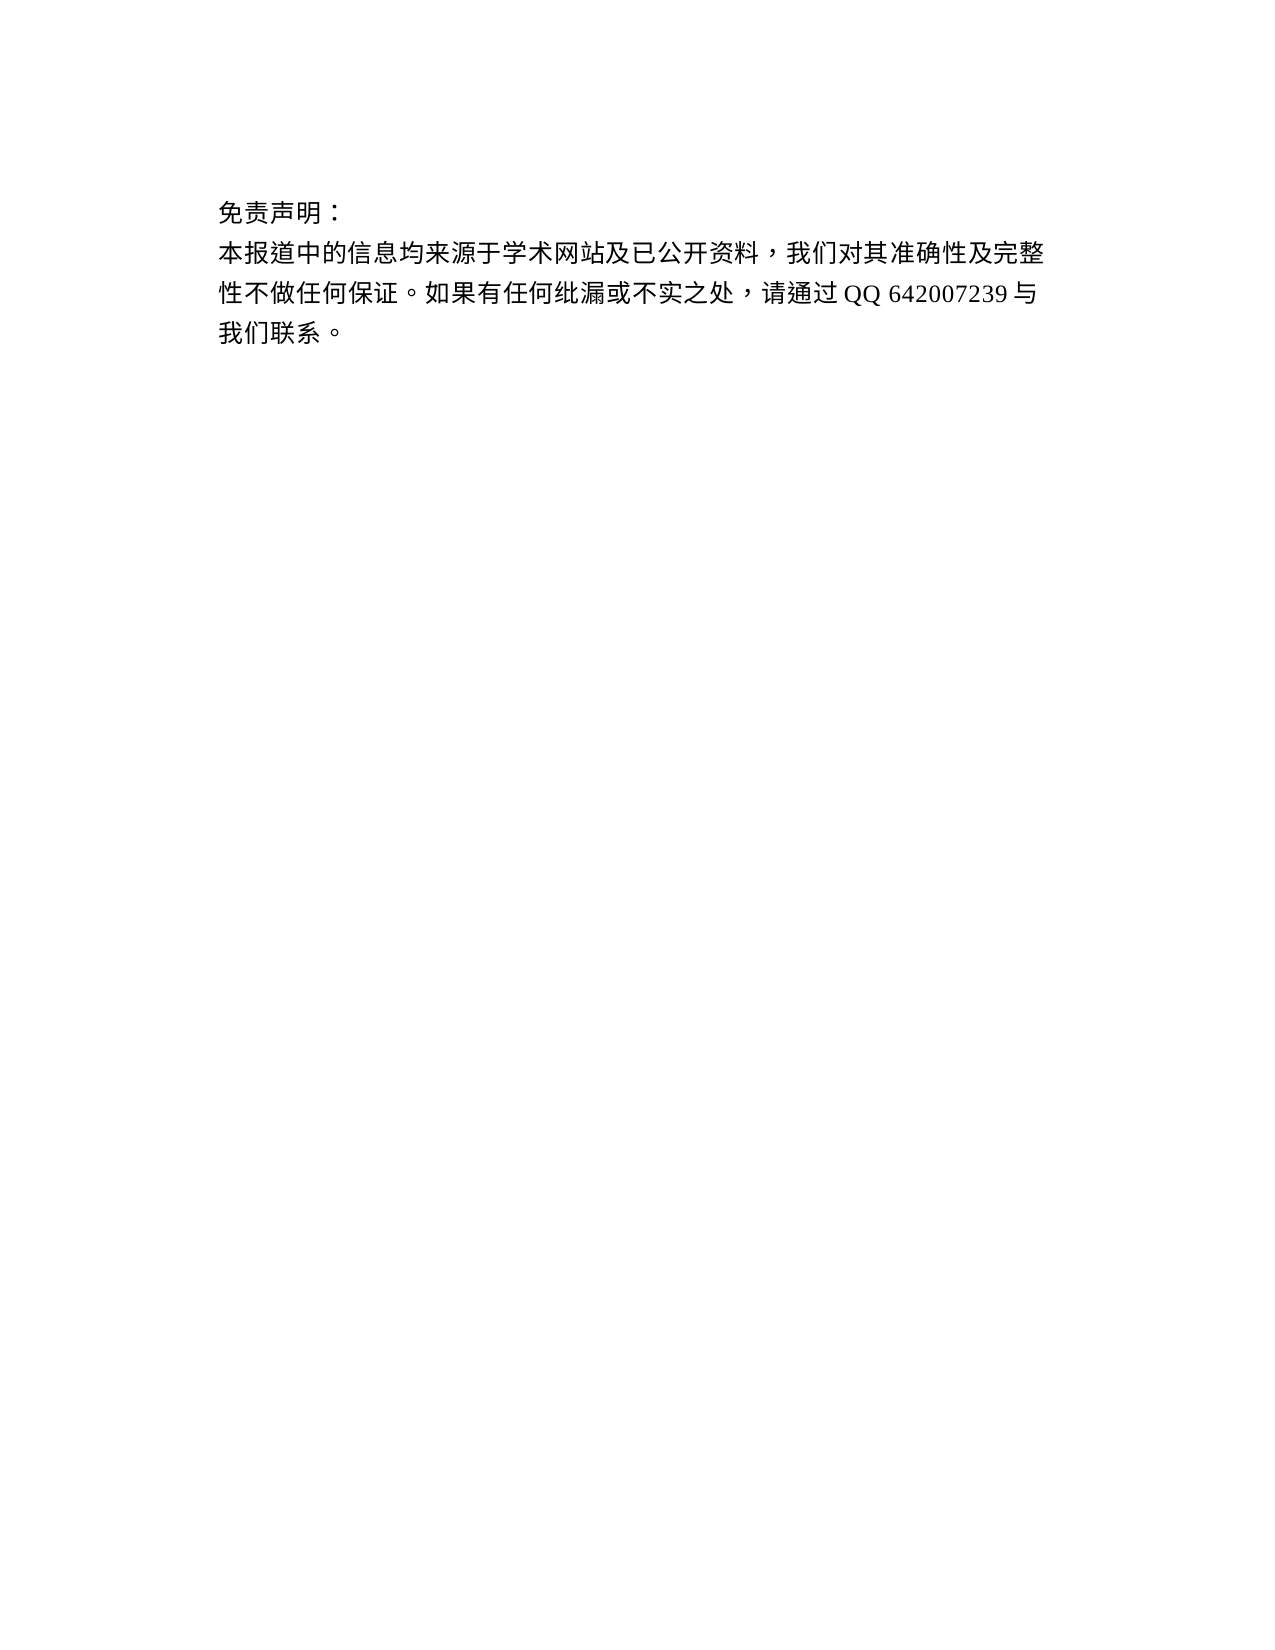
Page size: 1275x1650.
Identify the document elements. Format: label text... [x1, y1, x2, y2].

text 免责声明： [219, 190, 1056, 230]
text 本报道中的信息均来源于学术网站及已公开资料，我们对其准确性及完整性不做任何保证。如果有任何纰漏或不实之处，请通过QQ 642007239与我们联系。 [219, 230, 1056, 350]
